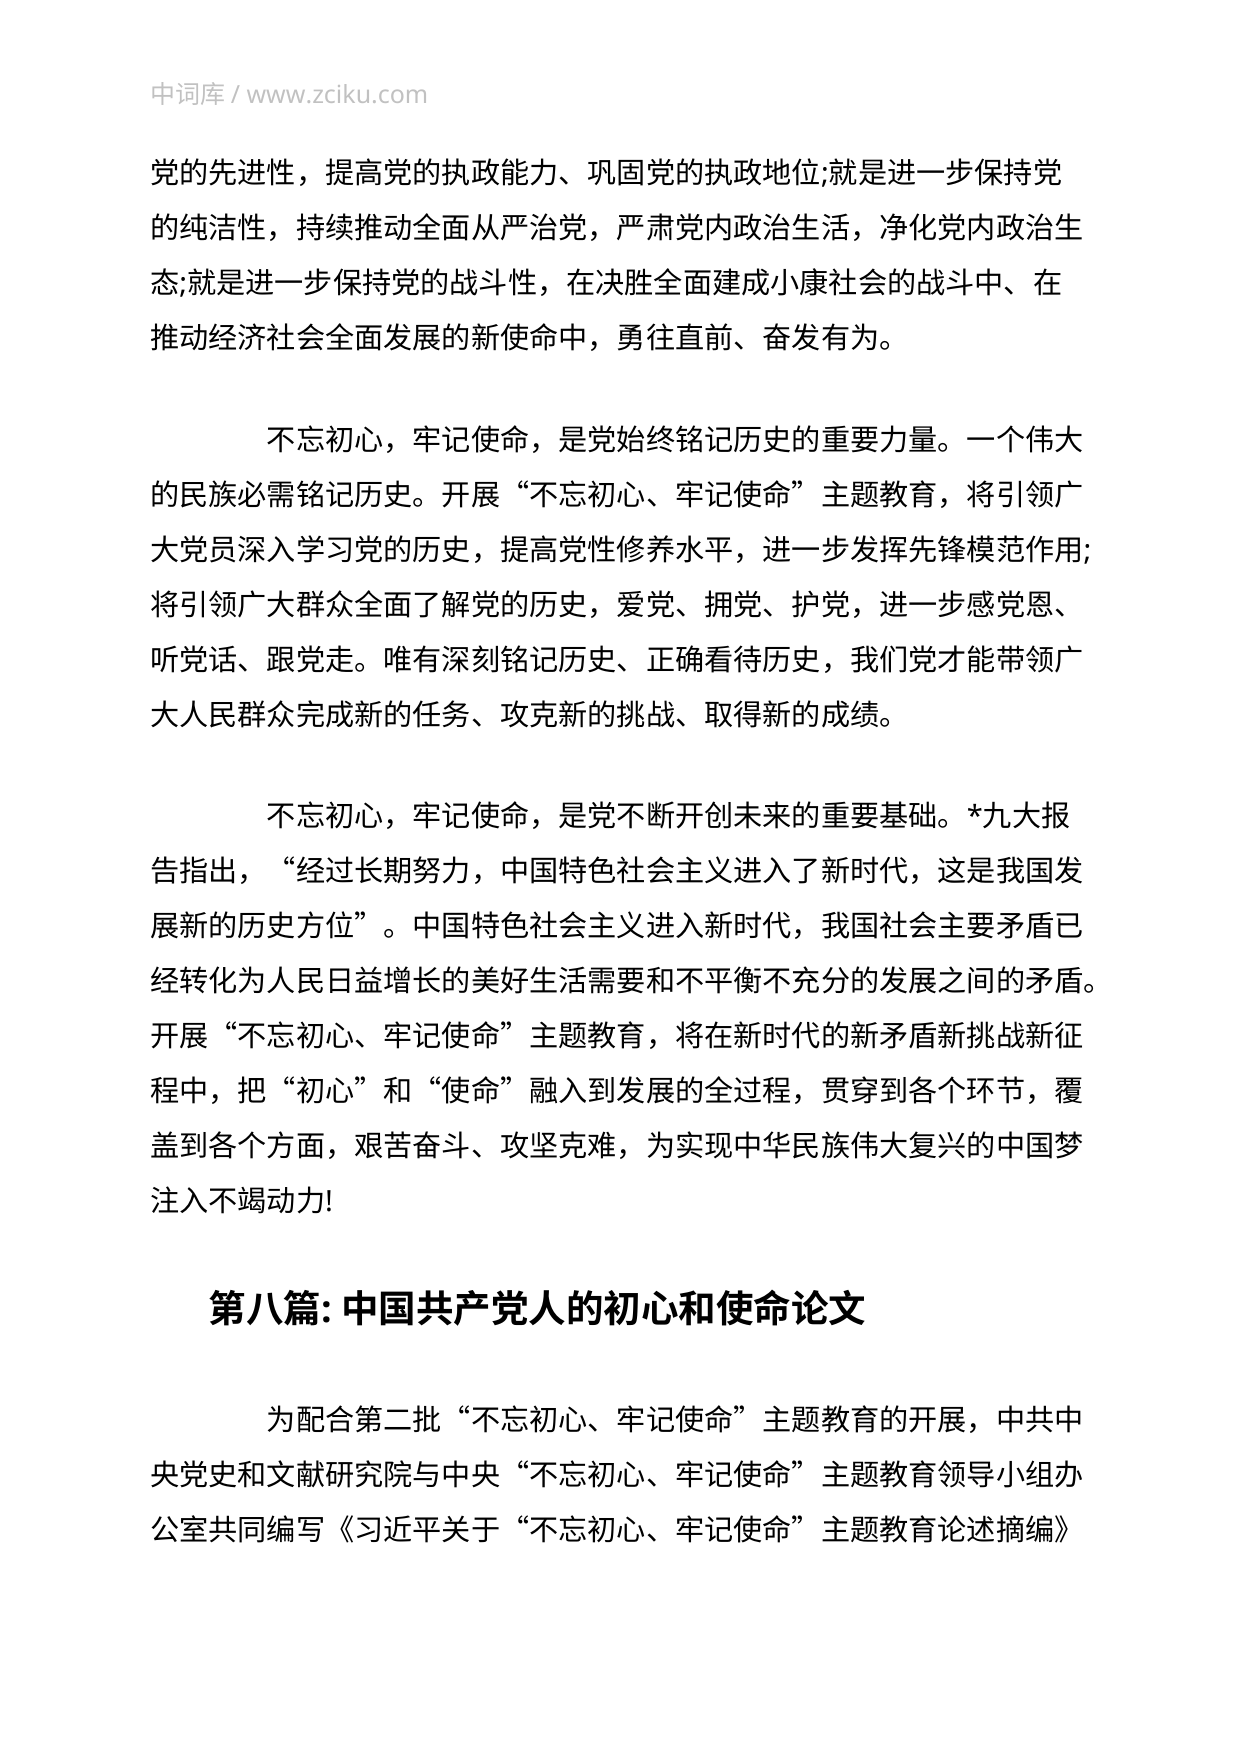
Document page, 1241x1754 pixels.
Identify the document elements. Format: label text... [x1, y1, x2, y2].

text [150, 1397, 1090, 1549]
text 第八篇: 中国共产党人的初心和使命论文 [150, 1279, 1090, 1334]
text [150, 150, 1090, 357]
text 不忘初心，牢记使命，是党始终铭记历史的重要力量。一个伟大的民族必需铭记历史。开展“不忘初心、牢记使命”主题教育，将引领广大党员深入学习党的历史，提高党性修养水平，进一步发挥先锋模范作用;将引领广大群众全面了解党的历史，爱党、拥党、护党，进一步感党恩、听党话、跟党走。唯有深刻铭记历史、正确看待历史，我们党才能带领广大人民群众完成新的任务、攻克新的挑战、取得新的成绩。 [150, 417, 1090, 733]
text 不忘初心，牢记使命，是党不断开创未来的重要基础。*九大报告指出，“经过长期努力，中国特色社会主义进入了新时代，这是我国发展新的历史方位”。中国特色社会主义进入新时代，我国社会主要矛盾已经转化为人民日益增长的美好生活需要和不平衡不充分的发展之间的矛盾。开展“不忘初心、牢记使命”主题教育，将在新时代的新矛盾新挑战新征程中，把“初心”和“使命”融入到发展的全过程，贯穿到各个环节，覆盖到各个方面，艰苦奋斗、攻坚克难，为实现中华民族伟大复兴的中国梦注入不竭动力! [150, 793, 1090, 1220]
